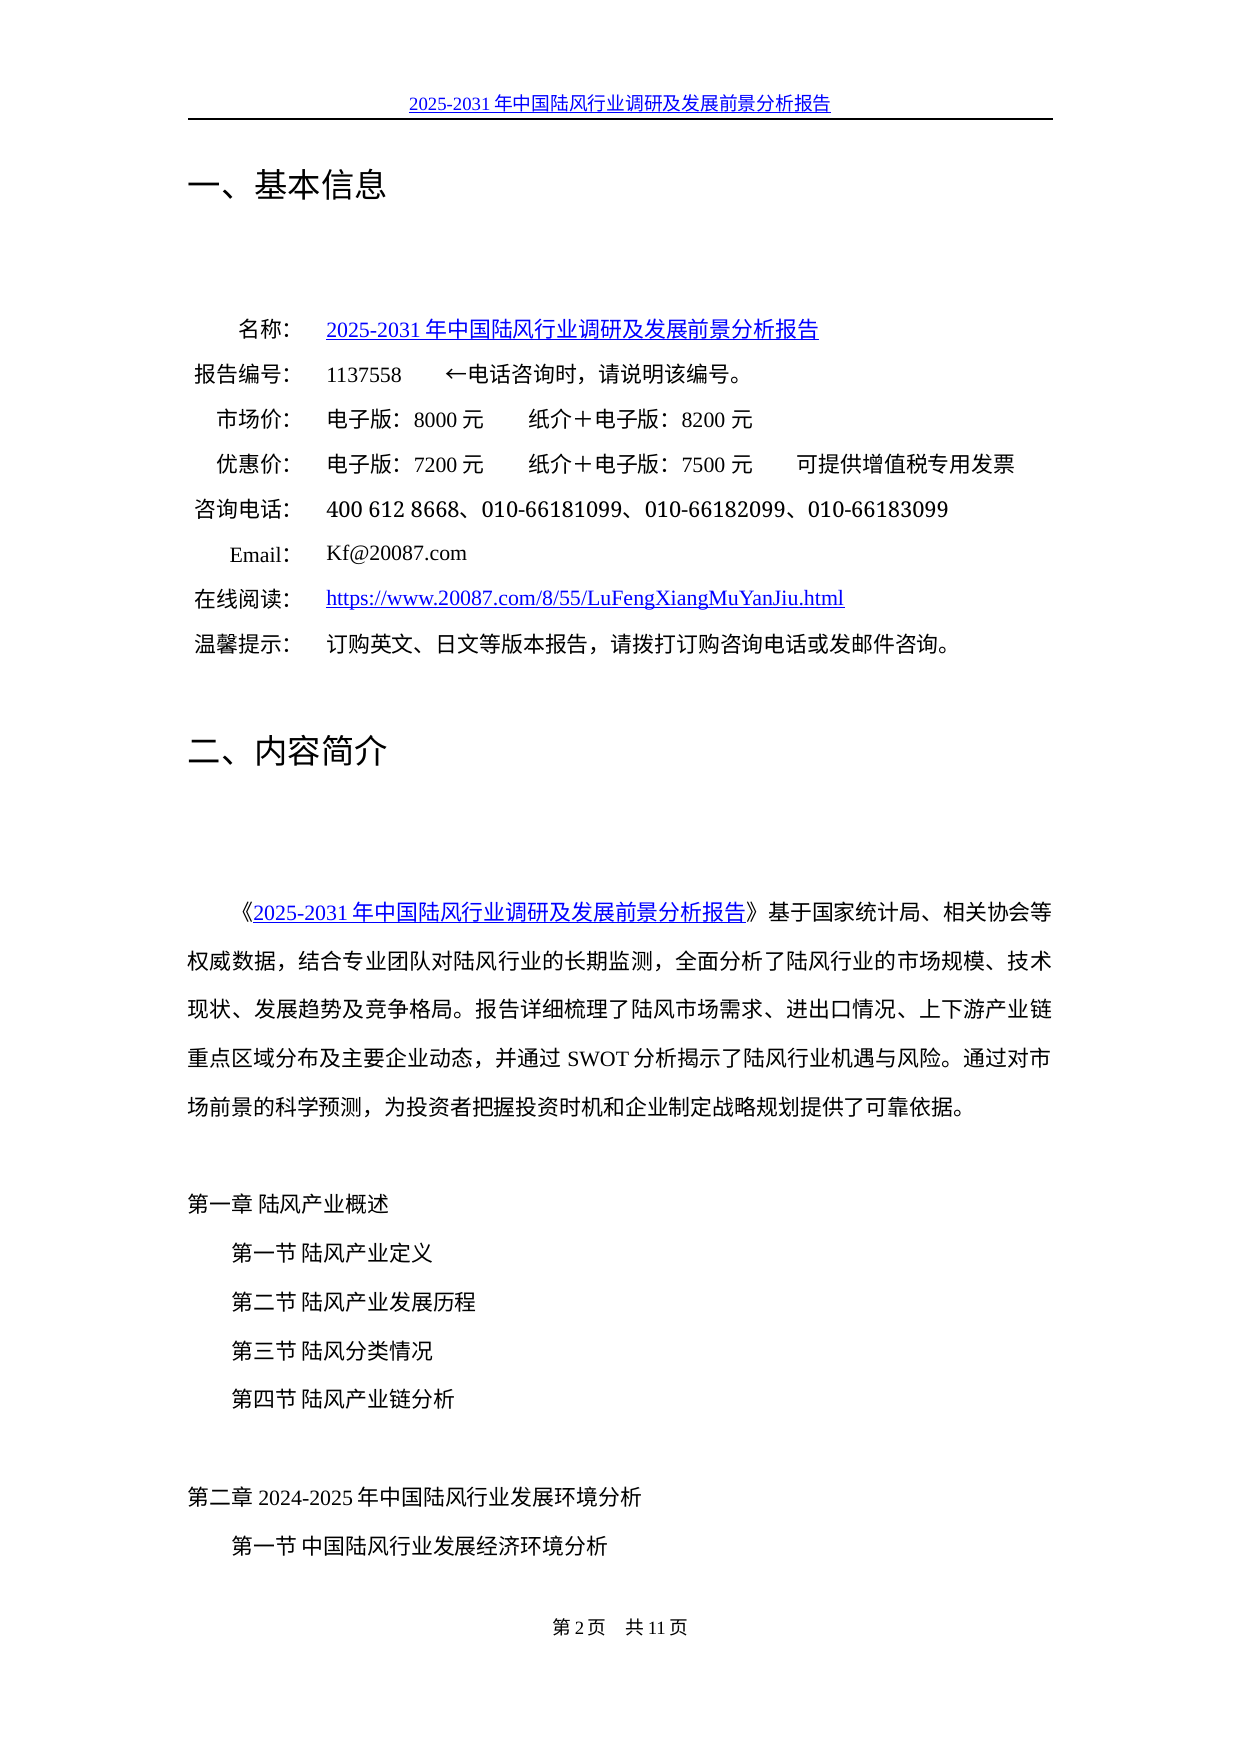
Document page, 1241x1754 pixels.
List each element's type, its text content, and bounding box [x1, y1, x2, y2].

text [187, 894, 1053, 1561]
title 一、基本信息 [187, 150, 1053, 215]
table_cell 温馨提示： [167, 627, 315, 672]
table_header 名称： [167, 312, 315, 357]
table_header 2025-2031年中国陆风行业调研及发展前景分析报告 [315, 312, 1073, 357]
table_cell 电子版：8000 元 纸介＋电子版：8200 元 [315, 402, 1073, 447]
title 二、内容简介 [187, 717, 1053, 782]
table_cell 市场价： [167, 402, 315, 447]
table_cell [315, 582, 1073, 627]
table_cell 400 612 8668、010-66181099、010-66182099、010-66183099 [315, 492, 1073, 537]
table_cell 咨询电话： [167, 492, 315, 537]
table_cell 在线阅读： [167, 582, 315, 627]
table_cell Email： [167, 537, 315, 582]
table_cell Kf@20087.com [315, 537, 1073, 582]
table_cell 1137558 ←电话咨询时，请说明该编号。 [315, 357, 1073, 402]
table_cell 电子版：7200 元 纸介＋电子版：7500 元 可提供增值税专用发票 [315, 447, 1073, 492]
table_cell 订购英文、日文等版本报告，请拨打订购咨询电话或发邮件咨询。 [315, 627, 1073, 672]
table_cell 优惠价： [167, 447, 315, 492]
table_cell 报告编号： [167, 357, 315, 402]
